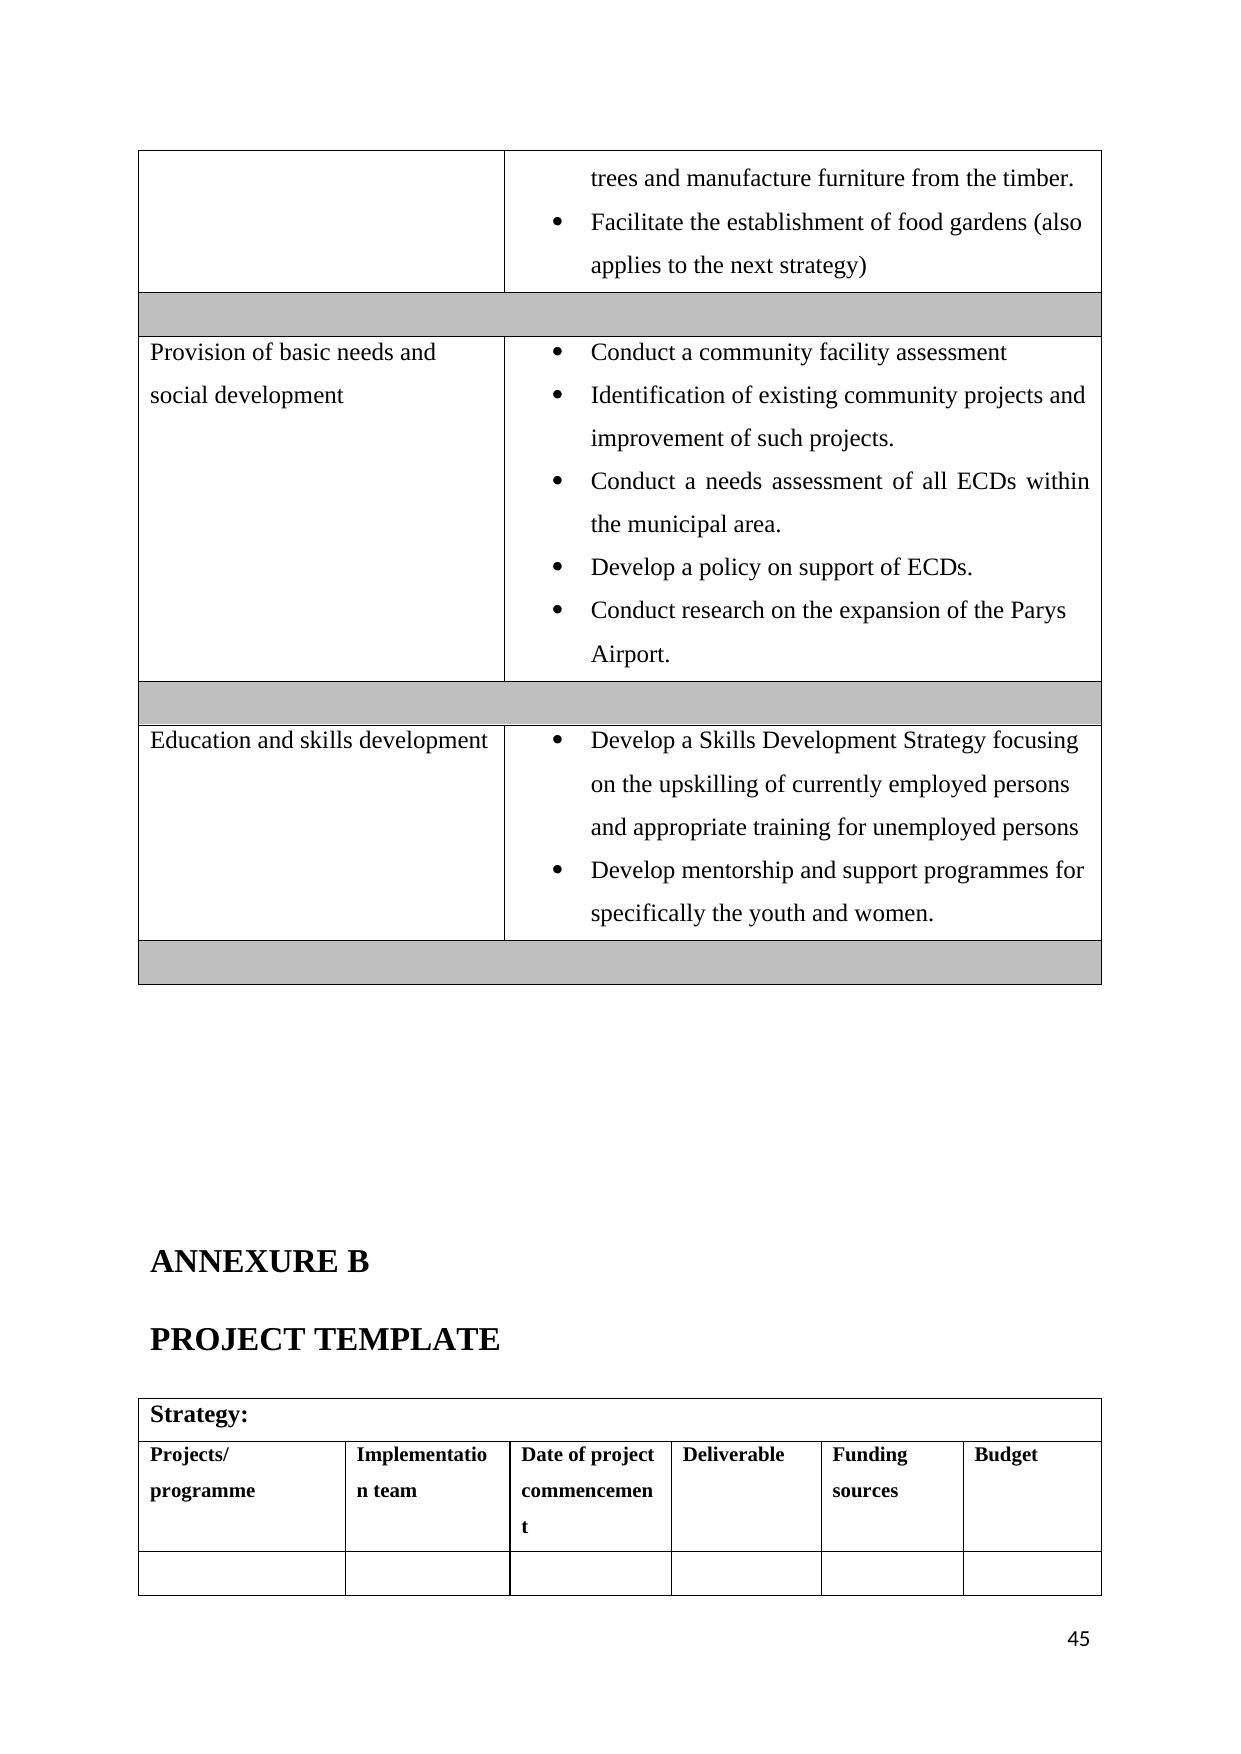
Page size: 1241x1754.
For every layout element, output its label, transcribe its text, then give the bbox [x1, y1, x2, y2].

table_cell [822, 1552, 963, 1595]
table_cell [139, 682, 1101, 724]
table_cell [511, 1552, 671, 1595]
table_cell Date of project commencement [511, 1442, 671, 1551]
table_cell [139, 293, 1101, 336]
table_cell Conduct a community facility assessment Identification of existing community projects and improvement of such projects. Conduct a needs assessment of all ECDs within the municipal area. Develop a policy on support of ECDs. Conduct research on the expansion of the Parys Airport. [505, 337, 1101, 681]
table_cell [139, 1552, 345, 1595]
table_cell [139, 941, 1101, 984]
text PROJECT TEMPLATE [150, 1319, 1090, 1358]
table_cell Develop a Skills Development Strategy focusing on the upskilling of currently employed persons and appropriate training for unemployed persons Develop mentorship and support programmes for specifically the youth and women. [505, 726, 1101, 940]
table_cell Implementation team [346, 1442, 509, 1551]
table_cell Deliverable [672, 1442, 821, 1551]
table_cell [139, 151, 504, 292]
table_cell Projects/programme [139, 1442, 345, 1551]
table_cell Budget [964, 1442, 1101, 1551]
table_header Strategy: [139, 1399, 1101, 1441]
table_cell Education and skills development [139, 726, 504, 940]
table_cell [964, 1552, 1101, 1595]
table_cell [672, 1552, 821, 1595]
table_cell Provision of basic needs and social development [139, 337, 504, 681]
table_cell [346, 1552, 509, 1595]
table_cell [505, 151, 1101, 292]
table_cell Funding sources [822, 1442, 963, 1551]
text ANNEXURE B [150, 1241, 1090, 1279]
